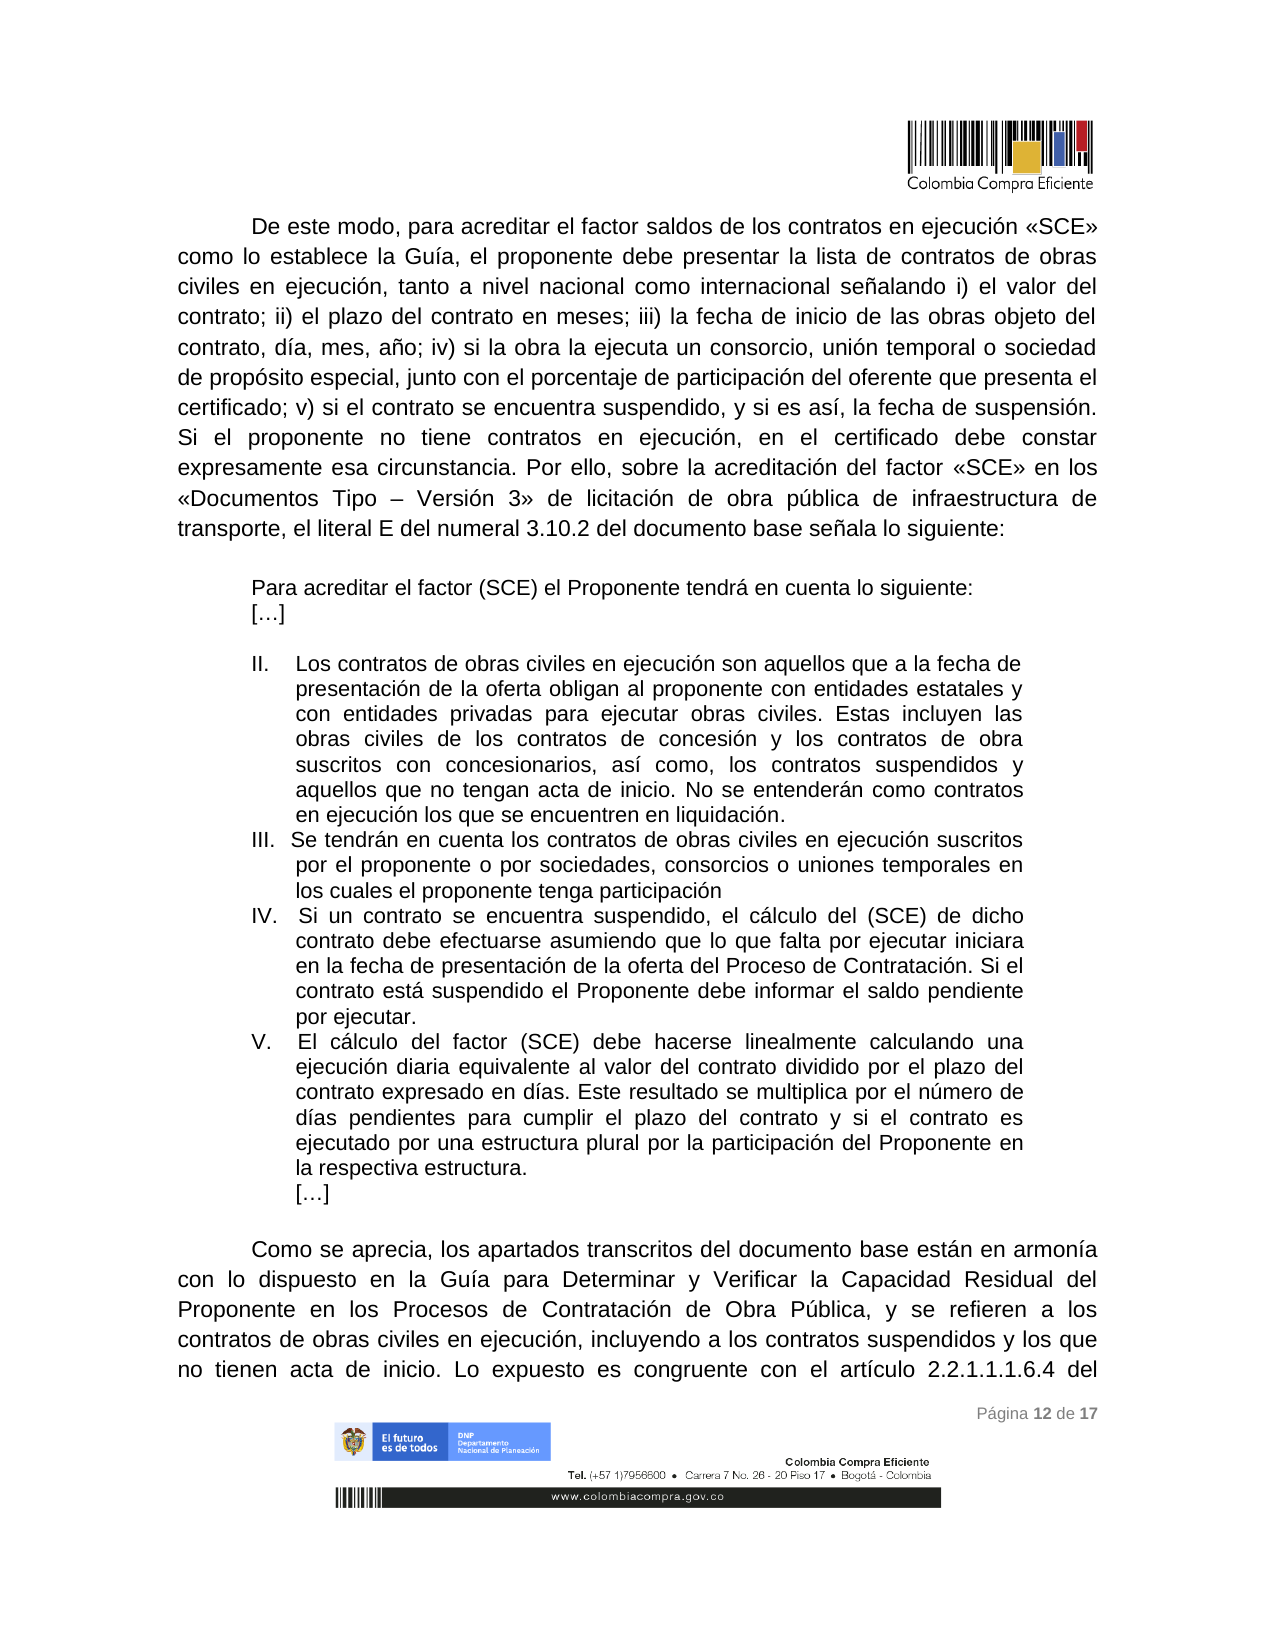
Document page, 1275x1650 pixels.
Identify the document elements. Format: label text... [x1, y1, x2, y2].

list […] [251, 1180, 1024, 1205]
list III. Se tendrán en cuenta los contratos de obras civiles en ejecución suscritos por el proponente o por sociedades, consorcios o uniones temporales en los cuales el proponente tenga participación [251, 827, 1024, 903]
list V. El cálculo del factor (SCE) debe hacerse linealmente calculando una ejecución diaria equivalente al valor del contrato dividido por el plazo del contrato expresado en días. Este resultado se multiplica por el número de días pendientes para cumplir el plazo del contrato y si el contrato es ejecutado por una estructura plural por la participación del Proponente en la respectiva estructura. [251, 1029, 1024, 1180]
picture [899, 114, 1099, 196]
text De este modo, para acreditar el factor saldos de los contratos en ejecución «SCE» como lo establece la Guía, el proponente debe presentar la lista de contratos de obras civiles en ejecución, tanto a nivel nacional como internacional señalando i) el valor del contrato; ii) el plazo del contrato en meses; iii) la fecha de inicio de las obras objeto del contrato, día, mes, año; iv) si la obra la ejecuta un consorcio, unión temporal o sociedad de propósito especial, junto con el porcentaje de participación del oferente que presenta el certificado; v) si el contrato se encuentra suspendido, y si es así, la fecha de suspensión. Si el proponente no tiene contratos en ejecución, en el certificado debe constar expresamente esa circunstancia. Por ello, sobre la acreditación del factor «SCE» en los «Documentos Tipo – Versión 3» de licitación de obra pública de infraestructura de transporte, el literal E del numeral 3.10.2 del documento base señala lo siguiente: [177, 213, 1098, 541]
list II. Los contratos de obras civiles en ejecución son aquellos que a la fecha de presentación de la oferta obligan al proponente con entidades estatales y con entidades privadas para ejecutar obras civiles. Estas incluyen las obras civiles de los contratos de concesión y los contratos de obra suscritos con concesionarios, así como, los contratos suspendidos y aquellos que no tengan acta de inicio. No se entenderán como contratos en ejecución los que se encuentren en liquidación. [251, 651, 1024, 827]
list IV. Si un contrato se encuentra suspendido, el cálculo del (SCE) de dicho contrato debe efectuarse asumiendo que lo que falta por ejecutar iniciara en la fecha de presentación de la oferta del Proceso de Contratación. Si el contrato está suspendido el Proponente debe informar el saldo pendiente por ejecutar. [251, 903, 1024, 1029]
text […] [177, 600, 1024, 626]
picture [334, 1422, 942, 1508]
text Para acreditar el factor (SCE) el Proponente tendrá en cuenta lo siguiente: [251, 575, 1024, 600]
